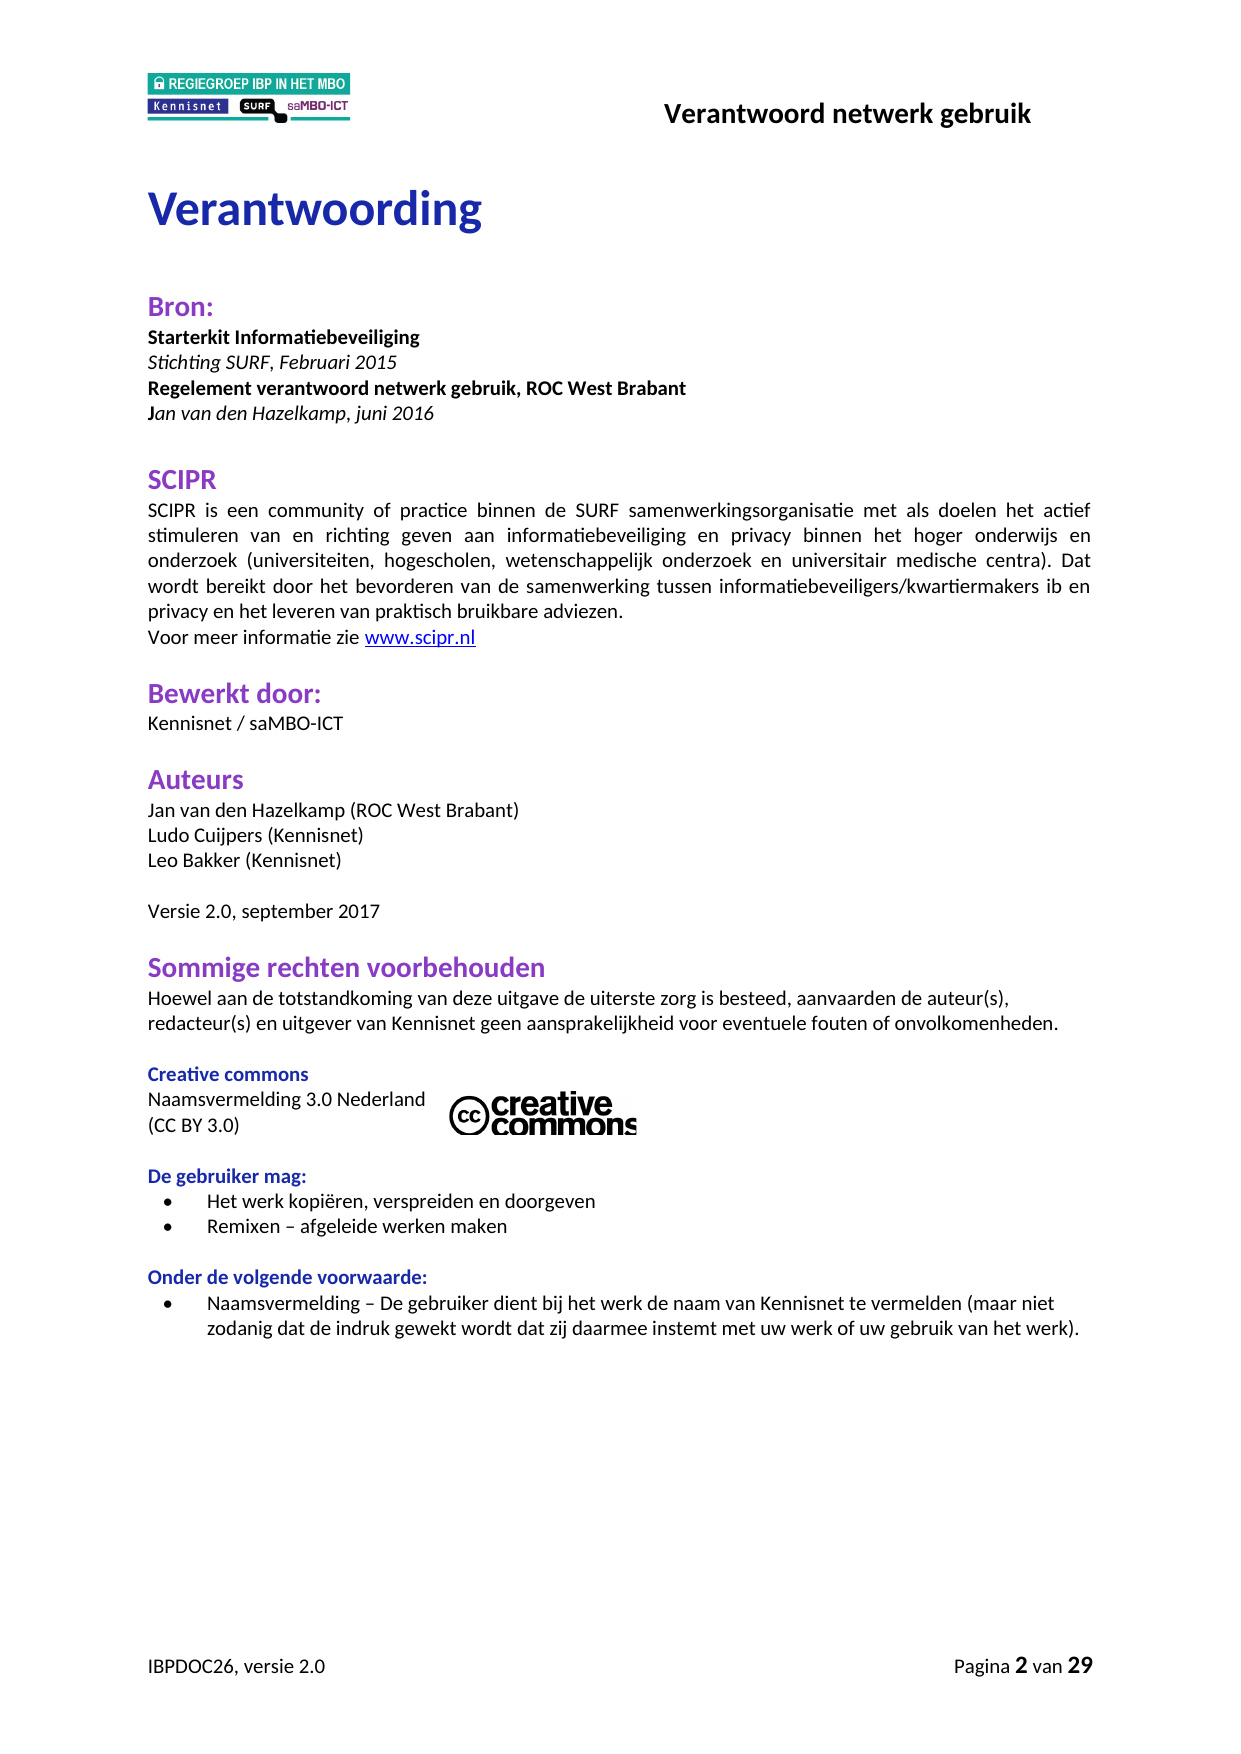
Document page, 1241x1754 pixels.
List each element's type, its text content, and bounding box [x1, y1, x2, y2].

picture [147, 73, 351, 124]
text Bron: [148, 288, 1092, 324]
text Bewerkt door: [148, 675, 1092, 710]
text De gebruiker mag: [148, 1163, 1092, 1188]
list Naamsvermelding – De gebruiker dient bij het werk de naam van Kennisnet te vermelden (maar niet zodanig dat de indruk gewekt wordt dat zij daarmee instemt met uw werk of uw gebruik van het werk). [162, 1290, 1092, 1341]
text Kennisnet / saMBO-ICT [148, 710, 1092, 736]
text Sommige rechten voorbehouden [148, 949, 1092, 985]
text Voor meer informatie zie www.scipr.nl [148, 624, 1092, 649]
text SCIPR [148, 461, 1092, 497]
list Het werk kopiëren, verspreiden en doorgeven [162, 1188, 1092, 1214]
text Naamsvermelding 3.0 Nederland [148, 1087, 1092, 1112]
text Ludo Cuijpers (Kennisnet) [148, 822, 1092, 848]
text Regelement verantwoord netwerk gebruik, ROC West Brabant [148, 375, 1092, 400]
text Leo Bakker (Kennisnet) [148, 848, 1092, 873]
picture [449, 1091, 637, 1135]
text Jan van den Hazelkamp (ROC West Brabant) [148, 797, 1092, 822]
text Jan van den Hazelkamp, juni 2016 [148, 400, 1092, 426]
text Stichting SURF, Februari 2015 [148, 349, 1092, 375]
text Hoewel aan de totstandkoming van deze uitgave de uiterste zorg is besteed, aanvaarden de auteur(s), redacteur(s) en uitgever van Kennisnet geen aansprakelijkheid voor eventuele fouten of onvolkomenheden. [148, 985, 1092, 1036]
text Onder de volgende voorwaarde: [148, 1264, 1092, 1290]
text Versie 2.0, september 2017 [148, 898, 1092, 924]
text (CC BY 3.0) [148, 1112, 1092, 1137]
text Creative commons [148, 1061, 1092, 1087]
text Auteurs [148, 761, 1092, 797]
list Remixen – afgeleide werken maken [162, 1214, 1092, 1239]
text Starterkit Informatiebeveiliging [148, 324, 1092, 349]
text SCIPR is een community of practice binnen de SURF samenwerkingsorganisatie met als doelen het actief stimuleren van en richting geven aan informatiebeveiliging en privacy binnen het hoger onderwijs en onderzoek (universiteiten, hogescholen, wetenschappelijk onderzoek en universitair medische centra). Dat wordt bereikt door het bevorderen van de samenwerking tussen informatiebeveiligers/kwartiermakers ib en privacy en het leveren van praktisch bruikbare adviezen. [148, 497, 1092, 624]
title Verantwoording [148, 177, 1092, 238]
